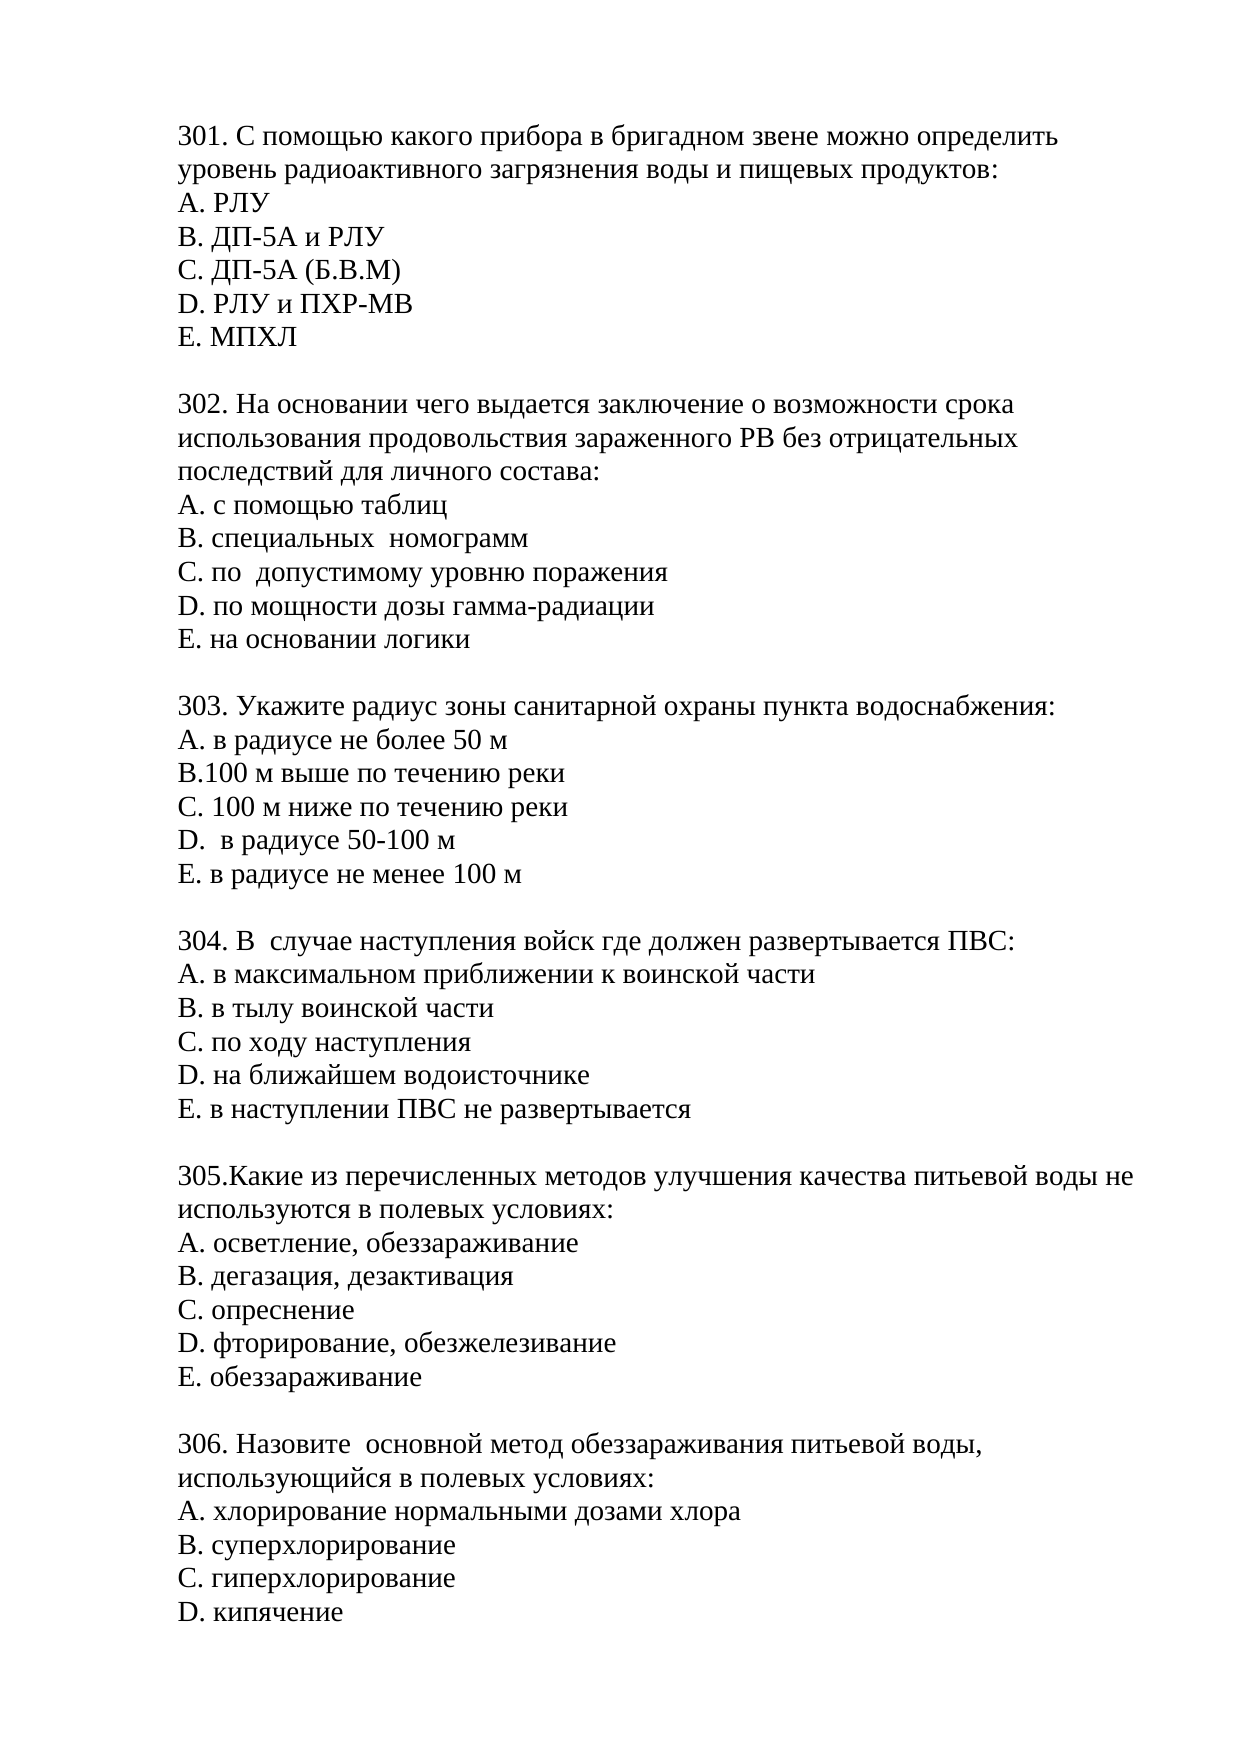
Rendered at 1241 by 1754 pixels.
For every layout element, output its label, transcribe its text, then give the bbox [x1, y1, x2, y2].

text B. специальных номограмм [177, 521, 1152, 554]
text E. в наступлении ПВС не развертывается [177, 1091, 1152, 1124]
text B. суперхлорирование [177, 1527, 1152, 1560]
text 304. В случае наступления войск где должен развертывается ПВС: [177, 923, 1152, 957]
text C. ниже по течению реки [177, 789, 1152, 822]
text A. осветление, обеззараживание [177, 1225, 1152, 1258]
text A. хлорирование нормальными дозами хлора [177, 1493, 1152, 1527]
text 305.Какие из перечисленных методов улучшения качества питьевой воды не используются в полевых условиях: [177, 1158, 1152, 1225]
text A. с помощью таблиц [177, 487, 1152, 521]
text C. опреснение [177, 1292, 1152, 1326]
text D. кипячение [177, 1594, 1152, 1627]
text A. в максимальном приближении к воинской части [177, 957, 1152, 990]
text C. по допустимому уровню поражения [177, 554, 1152, 588]
text E. в радиусе не менее [177, 856, 1152, 889]
text 303. Укажите радиус зоны санитарной охраны пункта водоснабжения: [177, 688, 1152, 722]
text B. выше по течению реки [177, 755, 1152, 789]
text E. МПХЛ [177, 319, 1152, 353]
text E. на основании логики [177, 621, 1152, 655]
text D. в радиусе 50-100 м [177, 822, 1152, 856]
text 301. С помощью какого прибора в бригадном звене можно определить уровень радиоактивного загрязнения воды и пищевых продуктов: [177, 118, 1152, 185]
text 302. На основании чего выдается заключение о возможности срока использования продовольствия зараженного РВ без отрицательных последствий для личного состава: [177, 386, 1152, 487]
text D. по мощности дозы гамма-радиации [177, 588, 1152, 621]
text C. гиперхлорирование [177, 1560, 1152, 1594]
text E. обеззараживание [177, 1359, 1152, 1393]
text B. дегазация, дезактивация [177, 1258, 1152, 1292]
text A. в радиусе не более [177, 722, 1152, 755]
text D. на ближайшем водоисточнике [177, 1057, 1152, 1091]
text D. РЛУ и ПХР-МВ [177, 286, 1152, 319]
text B. ДП-5А и РЛУ [177, 219, 1152, 252]
text C. по ходу наступления [177, 1024, 1152, 1057]
text C. ДП-5А (Б.В.М) [177, 252, 1152, 286]
text B. в тылу воинской части [177, 990, 1152, 1024]
text D. фторирование, обезжелезивание [177, 1326, 1152, 1359]
text 306. Назовите основной метод обеззараживания питьевой воды, использующийся в полевых условиях: [177, 1426, 1152, 1493]
text A. РЛУ [177, 185, 1152, 219]
